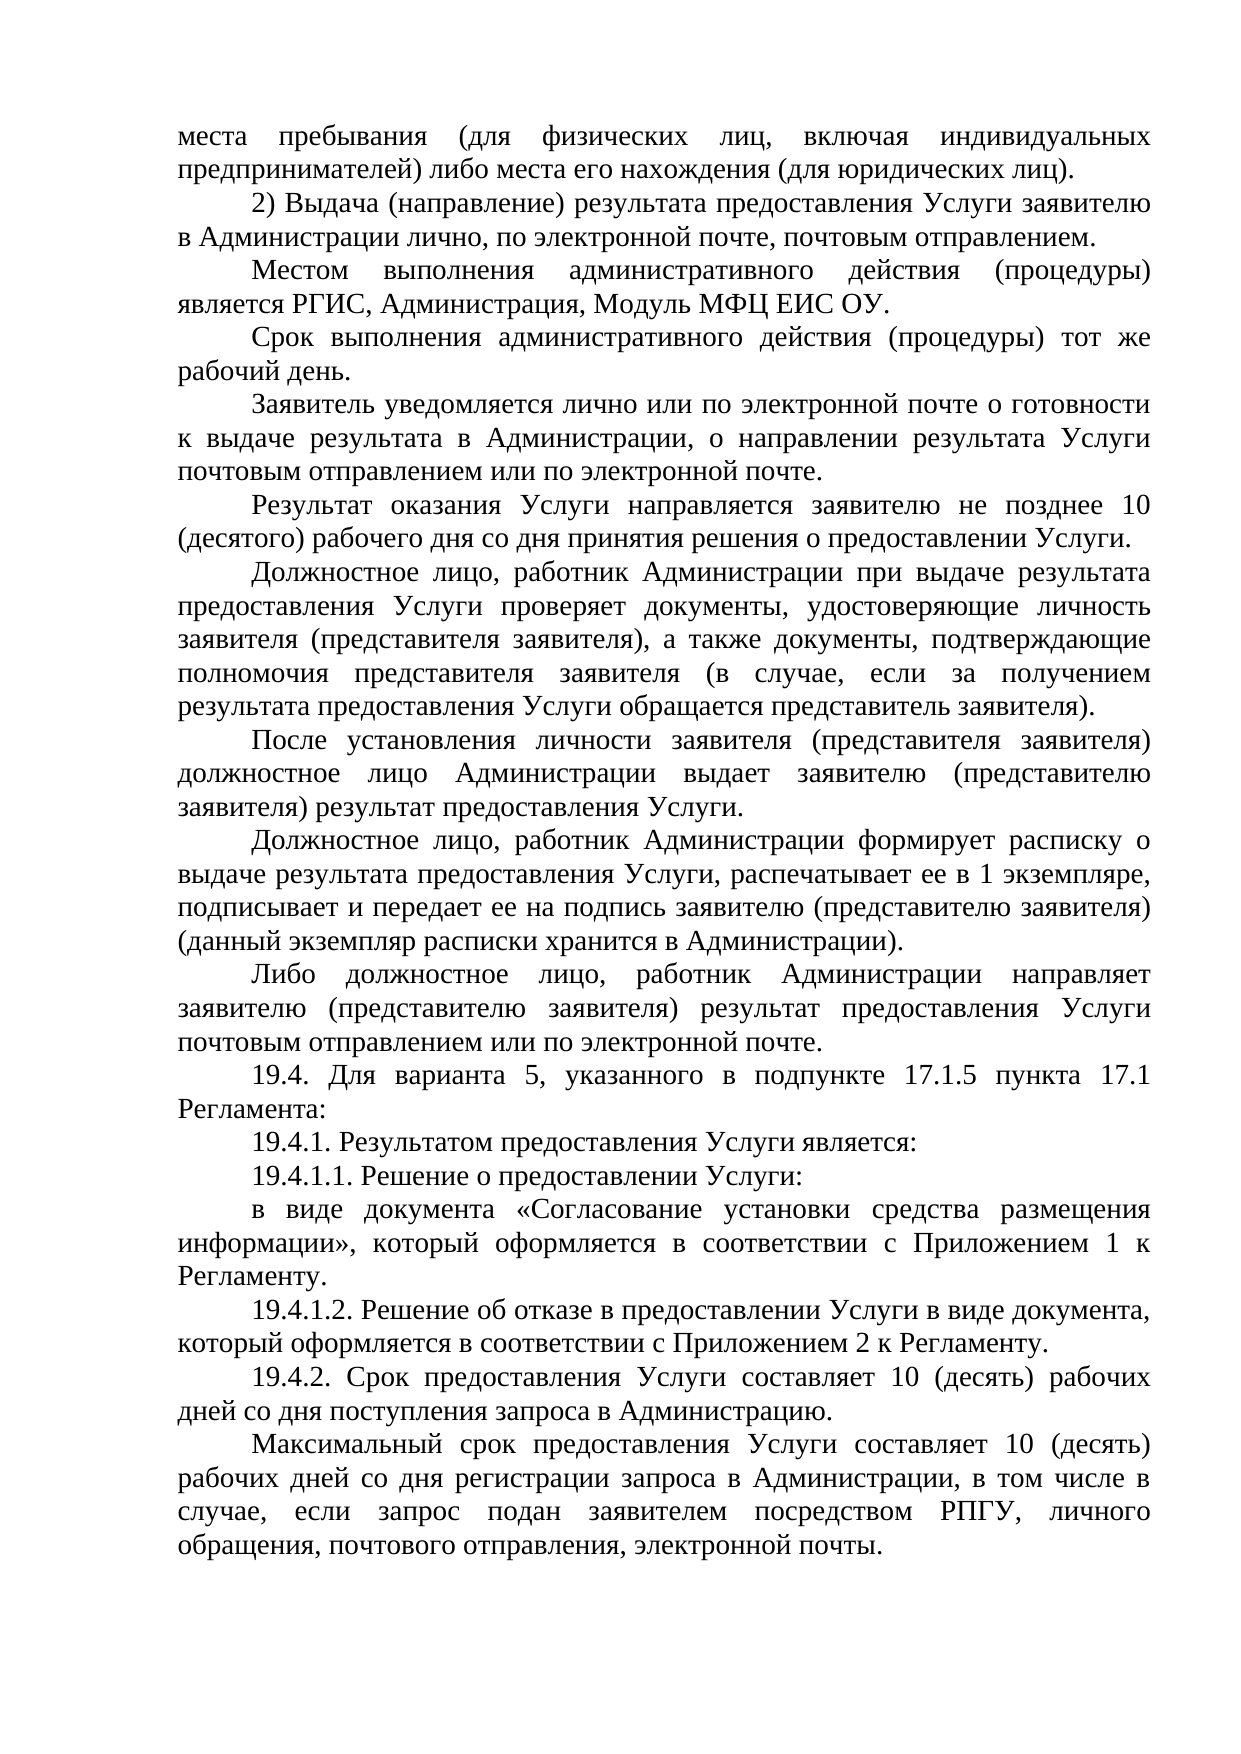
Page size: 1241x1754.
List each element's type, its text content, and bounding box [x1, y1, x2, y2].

text После установления личности заявителя (представителя заявителя) должностное лицо Администрации выдает заявителю (представителю заявителя) результат предоставления Услуги. [177, 722, 1152, 822]
text 19.4.1.1. Решение о предоставлении Услуги: [177, 1158, 1152, 1191]
text Должностное лицо, работник Администрации формирует расписку о выдаче результата предоставления Услуги, распечатывает ее в 1 экземпляре, подписывает и передает ее на подпись заявителю (представителю заявителя) (данный экземпляр расписки хранится в Администрации). [177, 822, 1152, 957]
text Заявитель уведомляется лично или по электронной почте о готовности к выдаче результата в Администрации, о направлении результата Услуги почтовым отправлением или по электронной почте. [177, 386, 1152, 487]
text 19.4.1.2. Решение об отказе в предоставлении Услуги в виде документа, который оформляется в соответствии с Приложением 2 к Регламенту. [177, 1292, 1152, 1359]
text Местом выполнения административного действия (процедуры) является РГИС, Администрация, Модуль МФЦ ЕИС ОУ. [177, 252, 1152, 319]
text 19.4.1. Результатом предоставления Услуги является: [177, 1124, 1152, 1158]
text в виде документа «Согласование установки средства размещения информации», который оформляется в соответствии с Приложением 1 к Регламенту. [177, 1191, 1152, 1292]
text Результат оказания Услуги направляется заявителю не позднее 10 (десятого) рабочего дня со дня принятия решения о предоставлении Услуги. [177, 487, 1152, 554]
text Максимальный срок предоставления Услуги составляет 10 (десять) рабочих дней со дня регистрации запроса в Администрации, в том числе в случае, если запрос подан заявителем посредством РПГУ, личного обращения, почтового отправления, электронной почты. [177, 1426, 1152, 1560]
text 2) Выдача (направление) результата предоставления Услуги заявителю в Администрации лично, по электронной почте, почтовым отправлением. [177, 185, 1152, 252]
text Срок выполнения административного действия (процедуры) тот же рабочий день. [177, 319, 1152, 386]
text Либо должностное лицо, работник Администрации направляет заявителю (представителю заявителя) результат предоставления Услуги почтовым отправлением или по электронной почте. [177, 957, 1152, 1057]
text 19.4. Для варианта 5, указанного в подпункте 17.1.5 пункта 17.1 Регламента: [177, 1057, 1152, 1124]
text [177, 118, 1152, 185]
text 19.4.2. Срок предоставления Услуги составляет 10 (десять) рабочих дней со дня поступления запроса в Администрацию. [177, 1359, 1152, 1426]
text Должностное лицо, работник Администрации при выдаче результата предоставления Услуги проверяет документы, удостоверяющие личность заявителя (представителя заявителя), а также документы, подтверждающие полномочия представителя заявителя (в случае, если за получением результата предоставления Услуги обращается представитель заявителя). [177, 554, 1152, 722]
